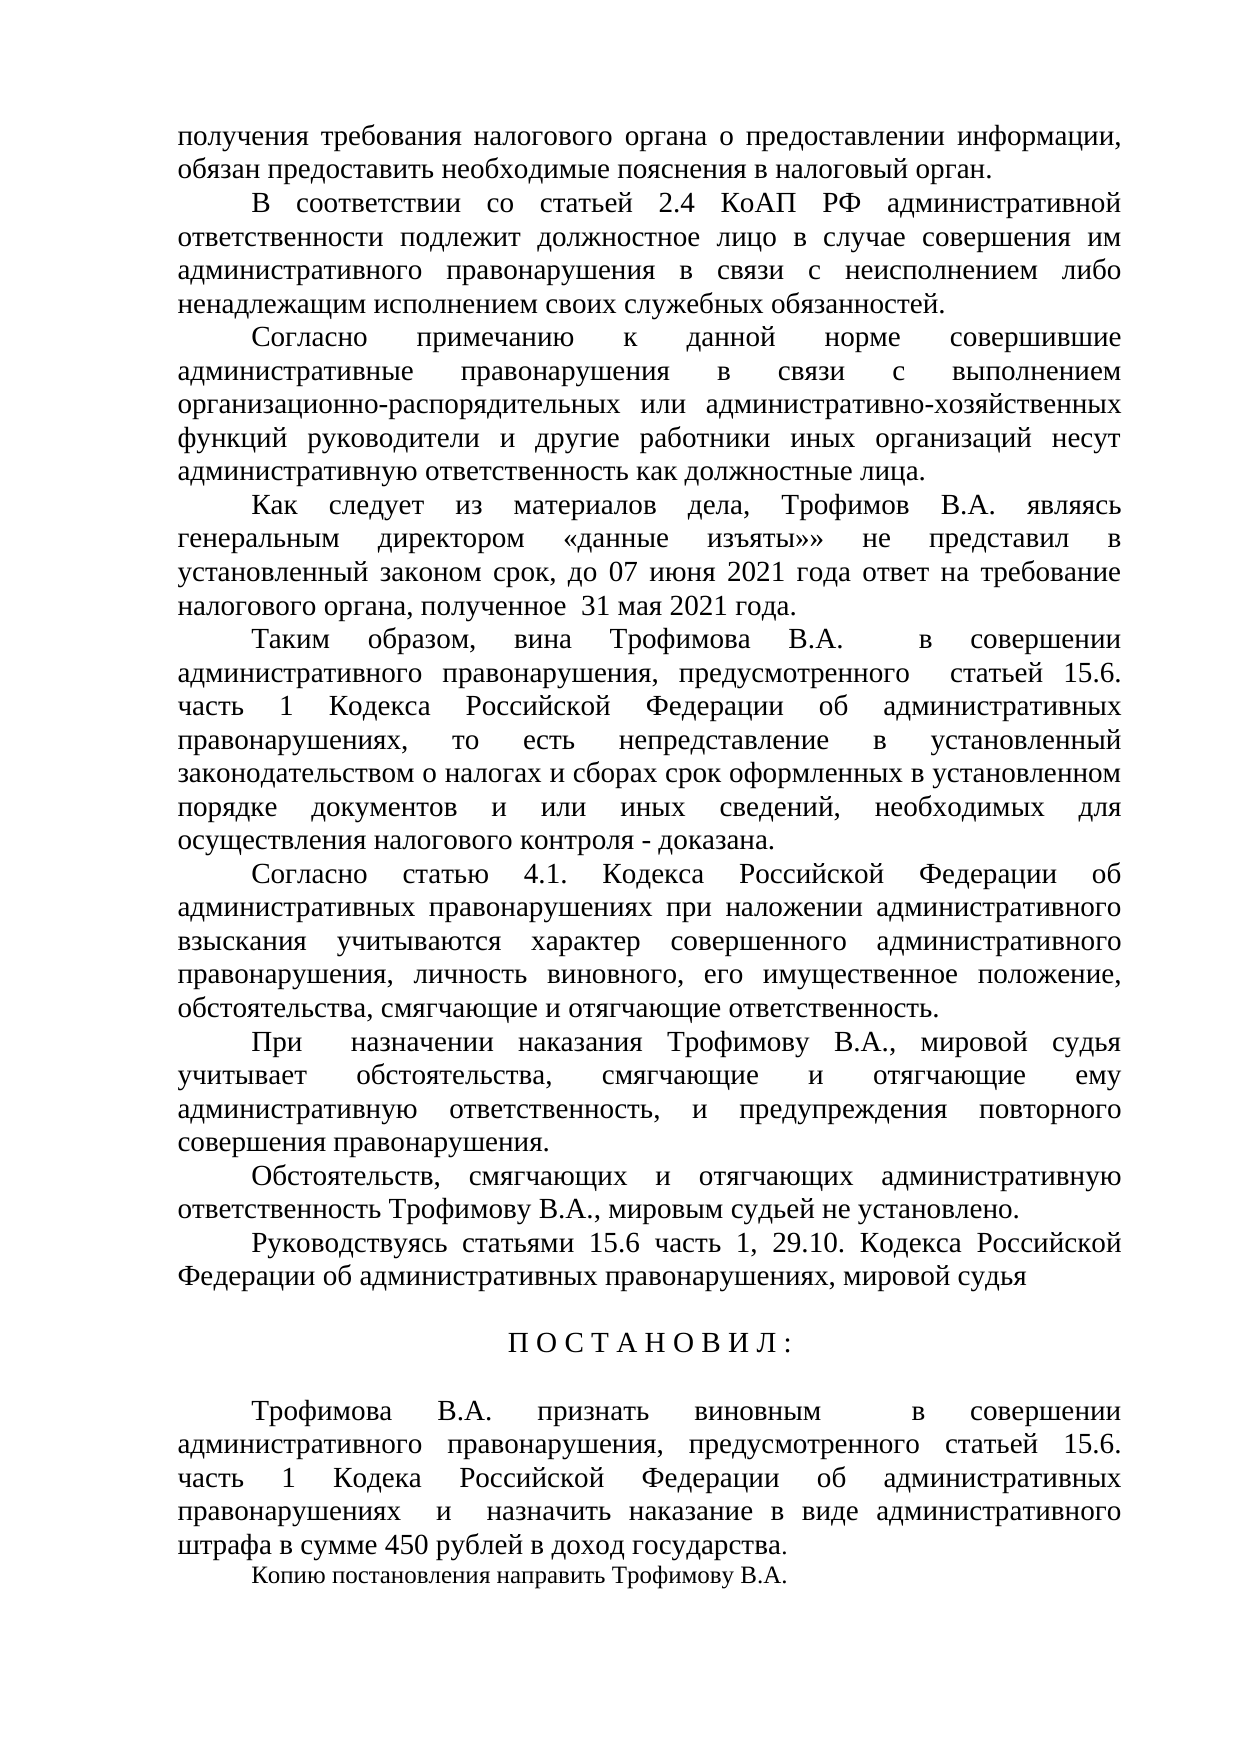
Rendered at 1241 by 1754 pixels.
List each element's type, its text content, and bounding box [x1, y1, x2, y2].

text Обстоятельств, смягчающих и отягчающих административную ответственность Трофимову В.А., мировым судьей не установлено. [177, 1158, 1122, 1225]
text Согласно примечанию к данной норме совершившие административные правонарушения в связи с выполнением организационно-распорядительных или административно-хозяйственных функций руководители и другие работники иных организаций несут административную ответственность как должностные лица. [177, 319, 1122, 487]
text П О С Т А Н О В И Л : [177, 1326, 1122, 1359]
text Таким образом, вина Трофимова В.А. в совершении административного правонарушения, предусмотренного статьей 15.6. часть 1 Кодекса Российской Федерации об административных правонарушениях, то есть непредставление в установленный законодательством о налогах и сборах срок оформленных в установленном порядке документов и или иных сведений, необходимых для осуществления налогового контроля - доказана. [177, 621, 1122, 856]
text Руководствуясь статьями 15.6 часть 1, 29.10. Кодекса Российской Федерации об административных правонарушениях, мировой судья [177, 1225, 1122, 1292]
text Как следует из материалов дела, Трофимов В.А. являясь генеральным директором «данные изъяты»» не представил в установленный законом срок, до 07 июня 2021 года ответ на требование налогового органа, полученное 31 мая 2021 года. [177, 487, 1122, 621]
text Трофимова В.А. признать виновным в совершении административного правонарушения, предусмотренного статьей 15.6. часть 1 Кодека Российской Федерации об административных правонарушениях и назначить наказание в виде административного штрафа в сумме 450 рублей в доход государства. [177, 1393, 1122, 1560]
text Копию постановления направить Трофимову В.А. [177, 1560, 1122, 1589]
text Согласно статью 4.1. Кодекса Российской Федерации об административных правонарушениях при наложении административного взыскания учитываются характер совершенного административного правонарушения, личность виновного, его имущественное положение, обстоятельства, смягчающие и отягчающие ответственность. [177, 856, 1122, 1024]
text При назначении наказания Трофимову В.А., мировой судья учитывает обстоятельства, смягчающие и отягчающие ему административную ответственность, и предупреждения повторного совершения правонарушения. [177, 1024, 1122, 1158]
text В соответствии со статьей 2.4 КоАП РФ административной ответственности подлежит должностное лицо в случае совершения им административного правонарушения в связи с неисполнением либо ненадлежащим исполнением своих служебных обязанностей. [177, 185, 1122, 319]
